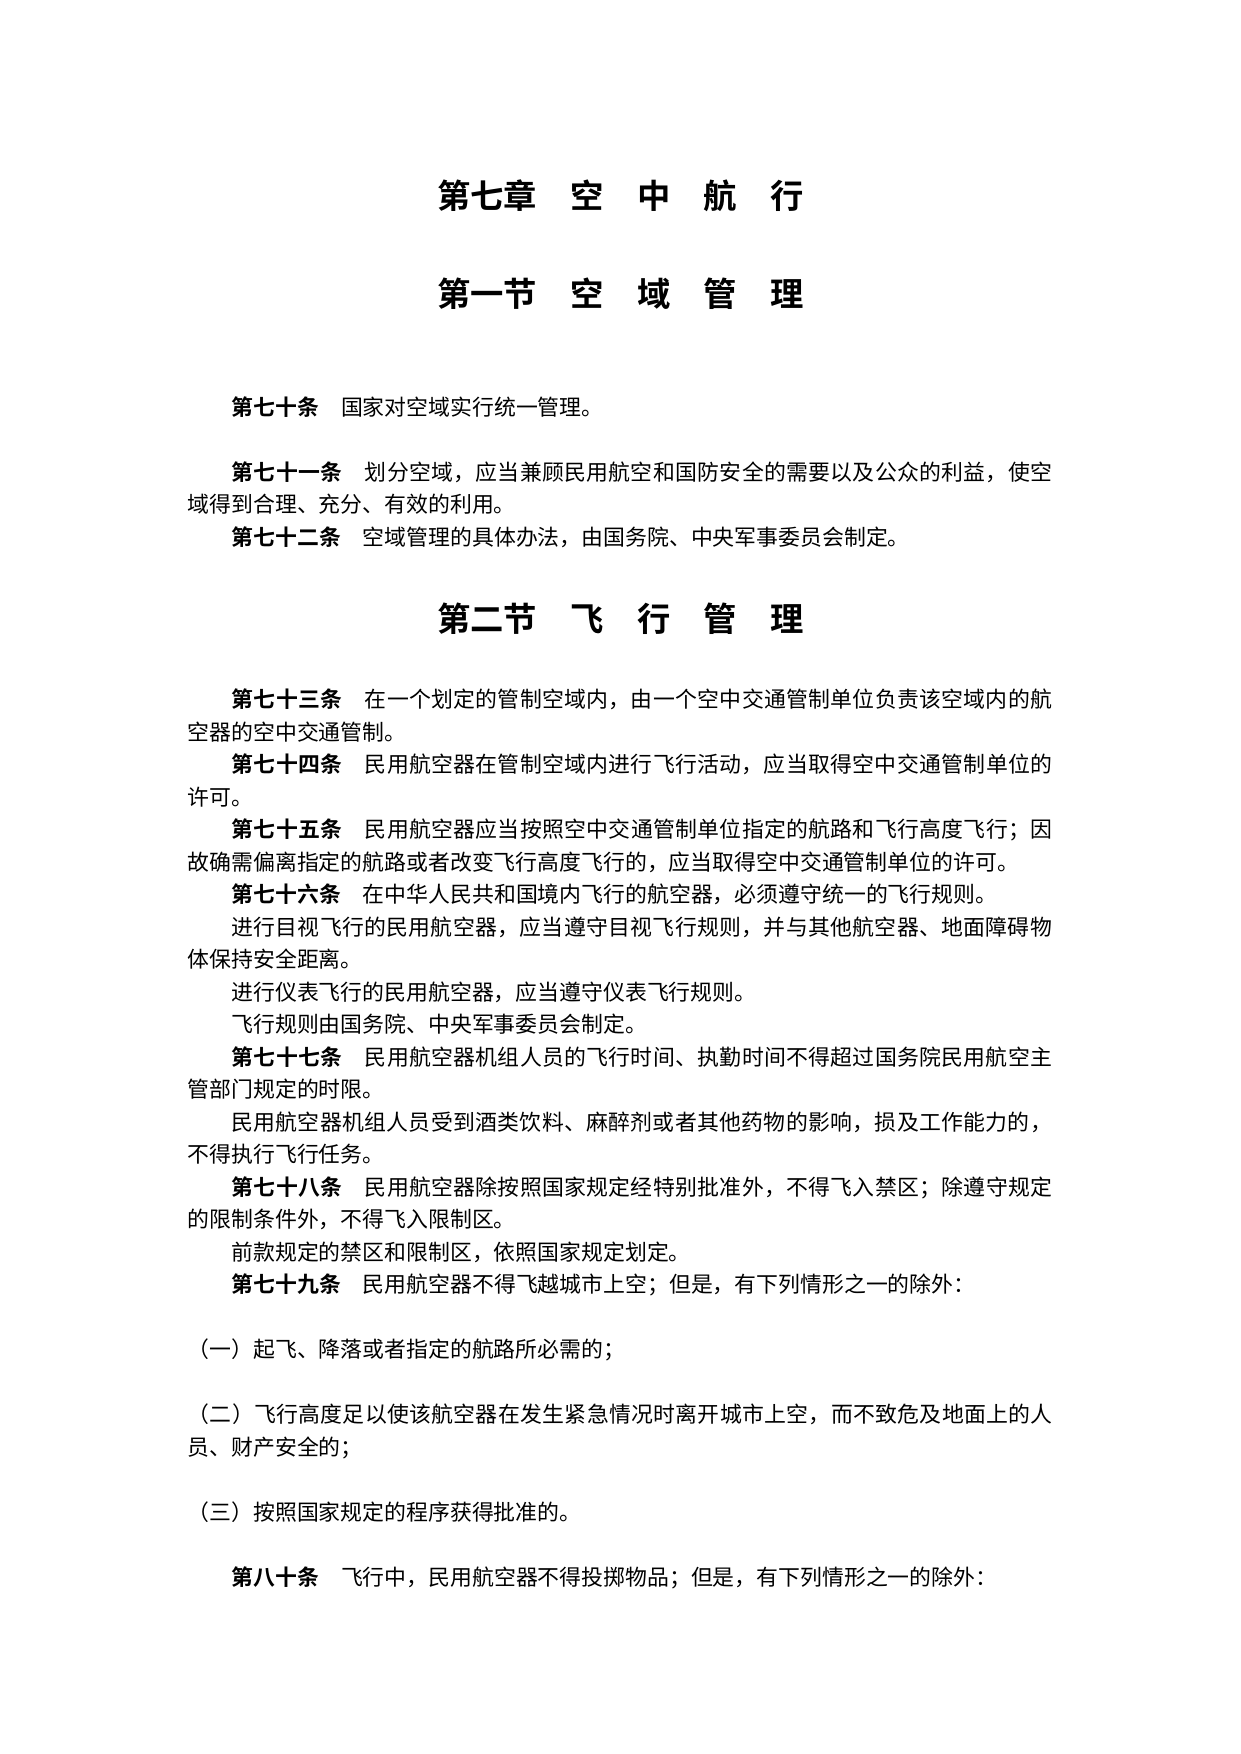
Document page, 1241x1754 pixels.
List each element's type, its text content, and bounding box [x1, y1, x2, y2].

text 第七章 空 中 航 行 [187, 162, 1053, 227]
text 第七十五条 民用航空器应当按照空中交通管制单位指定的航路和飞行高度飞行；因故确需偏离指定的航路或者改变飞行高度飞行的，应当取得空中交通管制单位的许可。 [187, 812, 1053, 877]
text 飞行规则由国务院、中央军事委员会制定。 [187, 1007, 1053, 1039]
text 第七十八条 民用航空器除按照国家规定经特别批准外，不得飞入禁区；除遵守规定的限制条件外，不得飞入限制区。 [187, 1169, 1053, 1234]
text 第七十二条 空域管理的具体办法，由国务院、中央军事委员会制定。 [187, 519, 1053, 552]
text （三）按照国家规定的程序获得批准的。 [187, 1494, 1053, 1527]
text 第一节 空 域 管 理 [187, 259, 1053, 324]
text 第二节 飞 行 管 理 [187, 584, 1053, 649]
text （一）起飞、降落或者指定的航路所必需的； [187, 1332, 1053, 1364]
text （二）飞行高度足以使该航空器在发生紧急情况时离开城市上空，而不致危及地面上的人员、财产安全的； [187, 1397, 1053, 1462]
text 民用航空器机组人员受到酒类饮料、麻醉剂或者其他药物的影响，损及工作能力的，不得执行飞行任务。 [187, 1104, 1053, 1169]
text 第七十三条 在一个划定的管制空域内，由一个空中交通管制单位负责该空域内的航空器的空中交通管制。 [187, 682, 1053, 747]
text 第七十七条 民用航空器机组人员的飞行时间、执勤时间不得超过国务院民用航空主管部门规定的时限。 [187, 1039, 1053, 1104]
text 第七十条 国家对空域实行统一管理。 [187, 389, 1053, 422]
text 进行目视飞行的民用航空器，应当遵守目视飞行规则，并与其他航空器、地面障碍物体保持安全距离。 [187, 909, 1053, 974]
text 第七十一条 划分空域，应当兼顾民用航空和国防安全的需要以及公众的利益，使空域得到合理、充分、有效的利用。 [187, 454, 1053, 519]
text 第八十条 飞行中，民用航空器不得投掷物品；但是，有下列情形之一的除外： [187, 1559, 1053, 1592]
text 第七十四条 民用航空器在管制空域内进行飞行活动，应当取得空中交通管制单位的许可。 [187, 747, 1053, 812]
text 进行仪表飞行的民用航空器，应当遵守仪表飞行规则。 [187, 974, 1053, 1007]
text 前款规定的禁区和限制区，依照国家规定划定。 [187, 1234, 1053, 1267]
text 第七十九条 民用航空器不得飞越城市上空；但是，有下列情形之一的除外： [187, 1267, 1053, 1299]
text 第七十六条 在中华人民共和国境内飞行的航空器，必须遵守统一的飞行规则。 [187, 877, 1053, 909]
